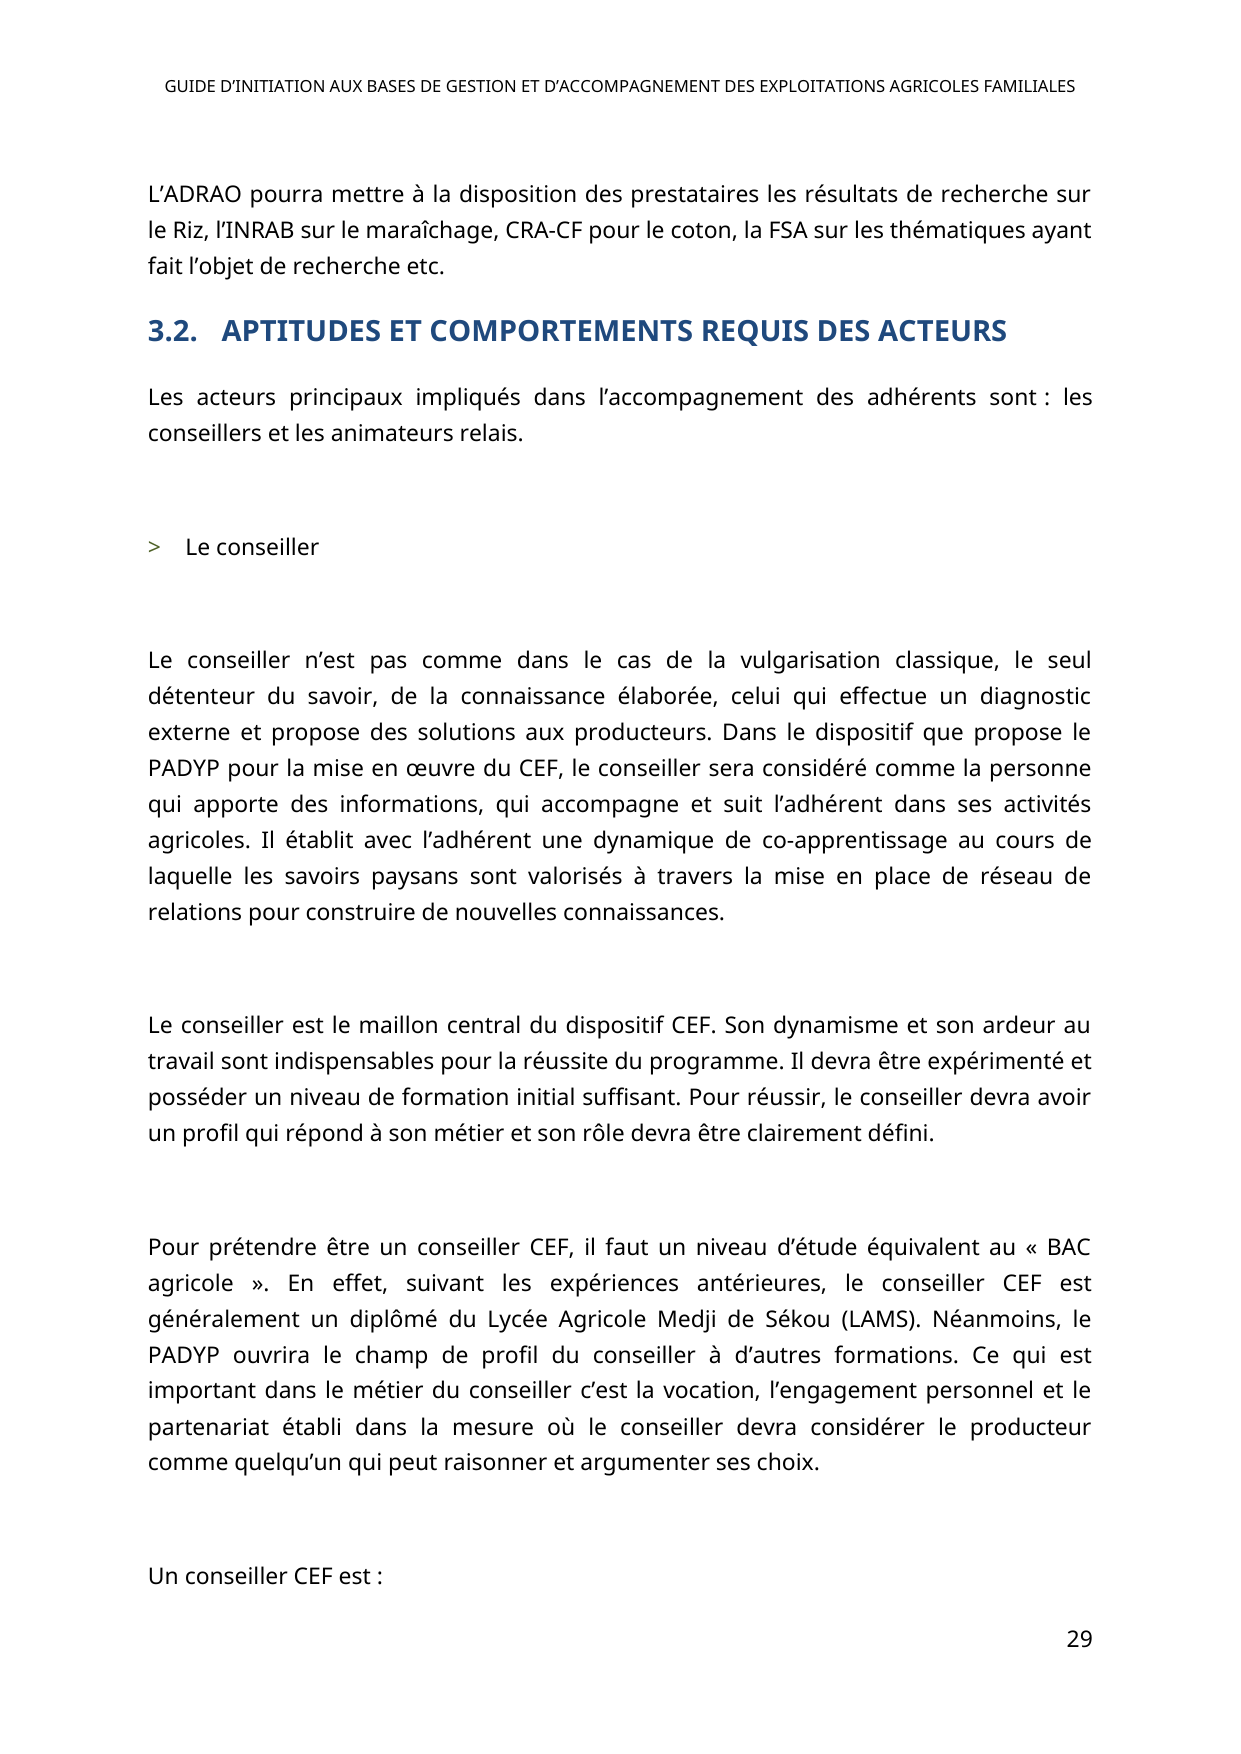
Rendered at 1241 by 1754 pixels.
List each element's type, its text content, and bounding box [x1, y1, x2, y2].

text APTITUDES ET COMPORTEMENTS REQUIS DES ACTEURS [148, 311, 1093, 350]
text Le conseiller [148, 531, 1093, 562]
text L’ADRAO pourra mettre à la disposition des prestataires les résultats de recherche sur le Riz, l’INRAB sur le maraîchage, CRA-CF pour le coton, la FSA sur les thématiques ayant fait l’objet de recherche etc. [148, 178, 1093, 281]
text Le conseiller est le maillon central du dispositif CEF. Son dynamisme et son ardeur au travail sont indispensables pour la réussite du programme. Il devra être expérimenté et posséder un niveau de formation initial suffisant. Pour réussir, le conseiller devra avoir un profil qui répond à son métier et son rôle devra être clairement défini. [148, 1009, 1093, 1148]
text Le conseiller n’est pas comme dans le cas de la vulgarisation classique, le seul détenteur du savoir, de la connaissance élaborée, celui qui effectue un diagnostic externe et propose des solutions aux producteurs. Dans le dispositif que propose le PADYP pour la mise en œuvre du CEF, le conseiller sera considéré comme la personne qui apporte des informations, qui accompagne et suit l’adhérent dans ses activités agricoles. Il établit avec l’adhérent une dynamique de co-apprentissage au cours de laquelle les savoirs paysans sont valorisés à travers la mise en place de réseau de relations pour construire de nouvelles connaissances. [148, 644, 1093, 927]
text Les acteurs principaux impliqués dans l’accompagnement des adhérents sont : les conseillers et les animateurs relais. [148, 381, 1093, 448]
text Un conseiller CEF est : [148, 1560, 1093, 1591]
text Pour prétendre être un conseiller CEF, il faut un niveau d’étude équivalent au « BAC agricole ». En effet, suivant les expériences antérieures, le conseiller CEF est généralement un diplômé du Lycée Agricole Medji de Sékou (LAMS). Néanmoins, le PADYP ouvrira le champ de profil du conseiller à d’autres formations. Ce qui est important dans le métier du conseiller c’est la vocation, l’engagement personnel et le partenariat établi dans la mesure où le conseiller devra considérer le producteur comme quelqu’un qui peut raisonner et argumenter ses choix. [148, 1231, 1093, 1478]
